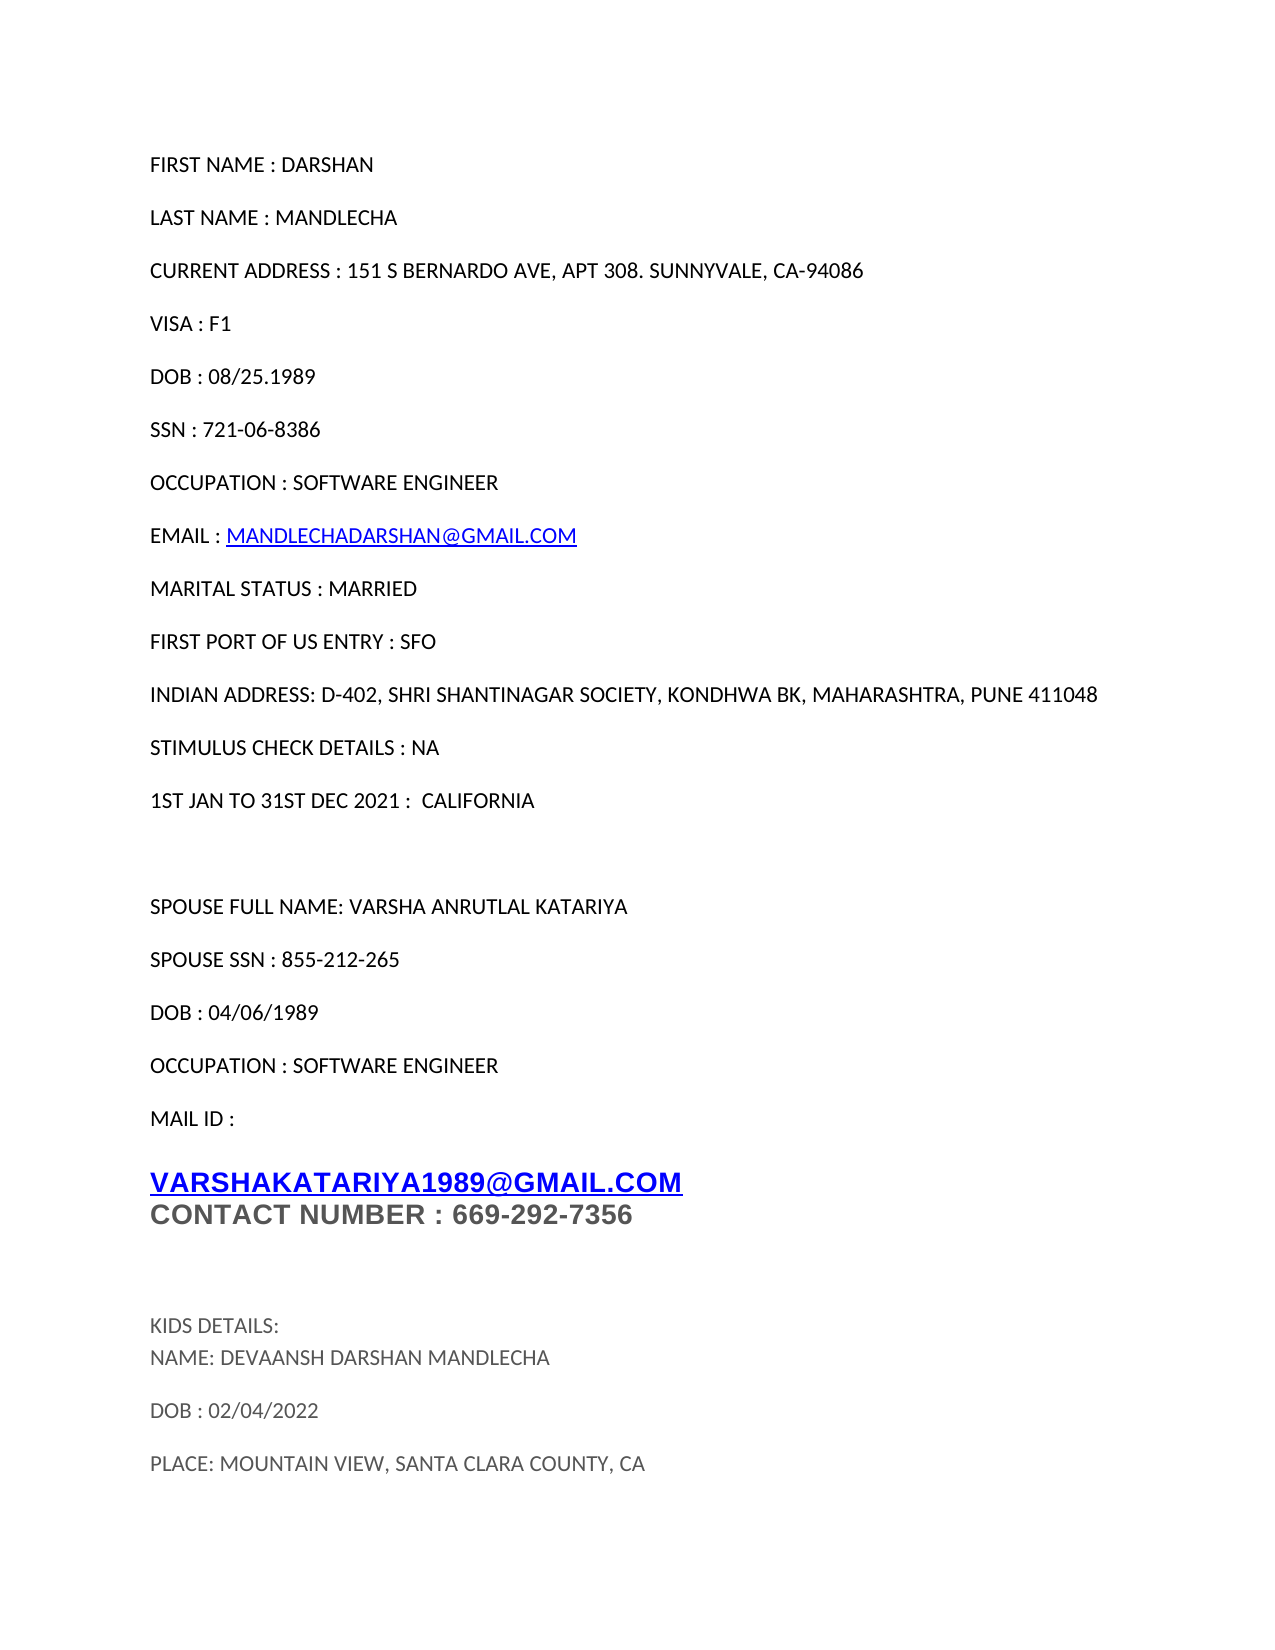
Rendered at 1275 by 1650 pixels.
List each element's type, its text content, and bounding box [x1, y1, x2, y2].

text DOB : 02/04/2022 [150, 1396, 1125, 1424]
text LAST NAME : MANDLECHA [150, 203, 1125, 231]
text CURRENT ADDRESS : 151 S BERNARDO AVE, APT 308. SUNNYVALE, CA-94086 [150, 256, 1125, 284]
text FIRST PORT OF US ENTRY : SFO [150, 627, 1125, 655]
text SSN : 721-06-8386 [150, 415, 1125, 443]
text DOB : 08/25.1989 [150, 362, 1125, 390]
text 1ST JAN TO 31ST DEC 2021 : CALIFORNIA [150, 786, 1125, 814]
text MAIL ID : [150, 1104, 1125, 1132]
text MARITAL STATUS : MARRIED [150, 574, 1125, 602]
text DOB : 04/06/1989 [150, 998, 1125, 1026]
text PLACE: MOUNTAIN VIEW, SANTA CLARA COUNTY, CA [150, 1449, 1125, 1477]
text STIMULUS CHECK DETAILS : NA [150, 733, 1125, 761]
text SPOUSE SSN : 855-212-265 [150, 945, 1125, 973]
text EMAIL : MANDLECHADARSHAN@GMAIL.COM [150, 521, 1125, 549]
subtitle VARSHAKATARIYA1989@GMAIL.COM CONTACT NUMBER : 669-292-7356 [150, 1166, 1125, 1231]
text SPOUSE FULL NAME: VARSHA ANRUTLAL KATARIYA [150, 892, 1125, 920]
text OCCUPATION : SOFTWARE ENGINEER [150, 1051, 1125, 1079]
text OCCUPATION : SOFTWARE ENGINEER [150, 468, 1125, 496]
text INDIAN ADDRESS: D-402, SHRI SHANTINAGAR SOCIETY, KONDHWA BK, MAHARASHTRA, PUNE 411048 [150, 680, 1125, 708]
text VISA : F1 [150, 309, 1125, 337]
text KIDS DETAILS: NAME: DEVAANSH DARSHAN MANDLECHA [150, 1311, 1125, 1371]
text FIRST NAME : DARSHAN [150, 150, 1125, 178]
